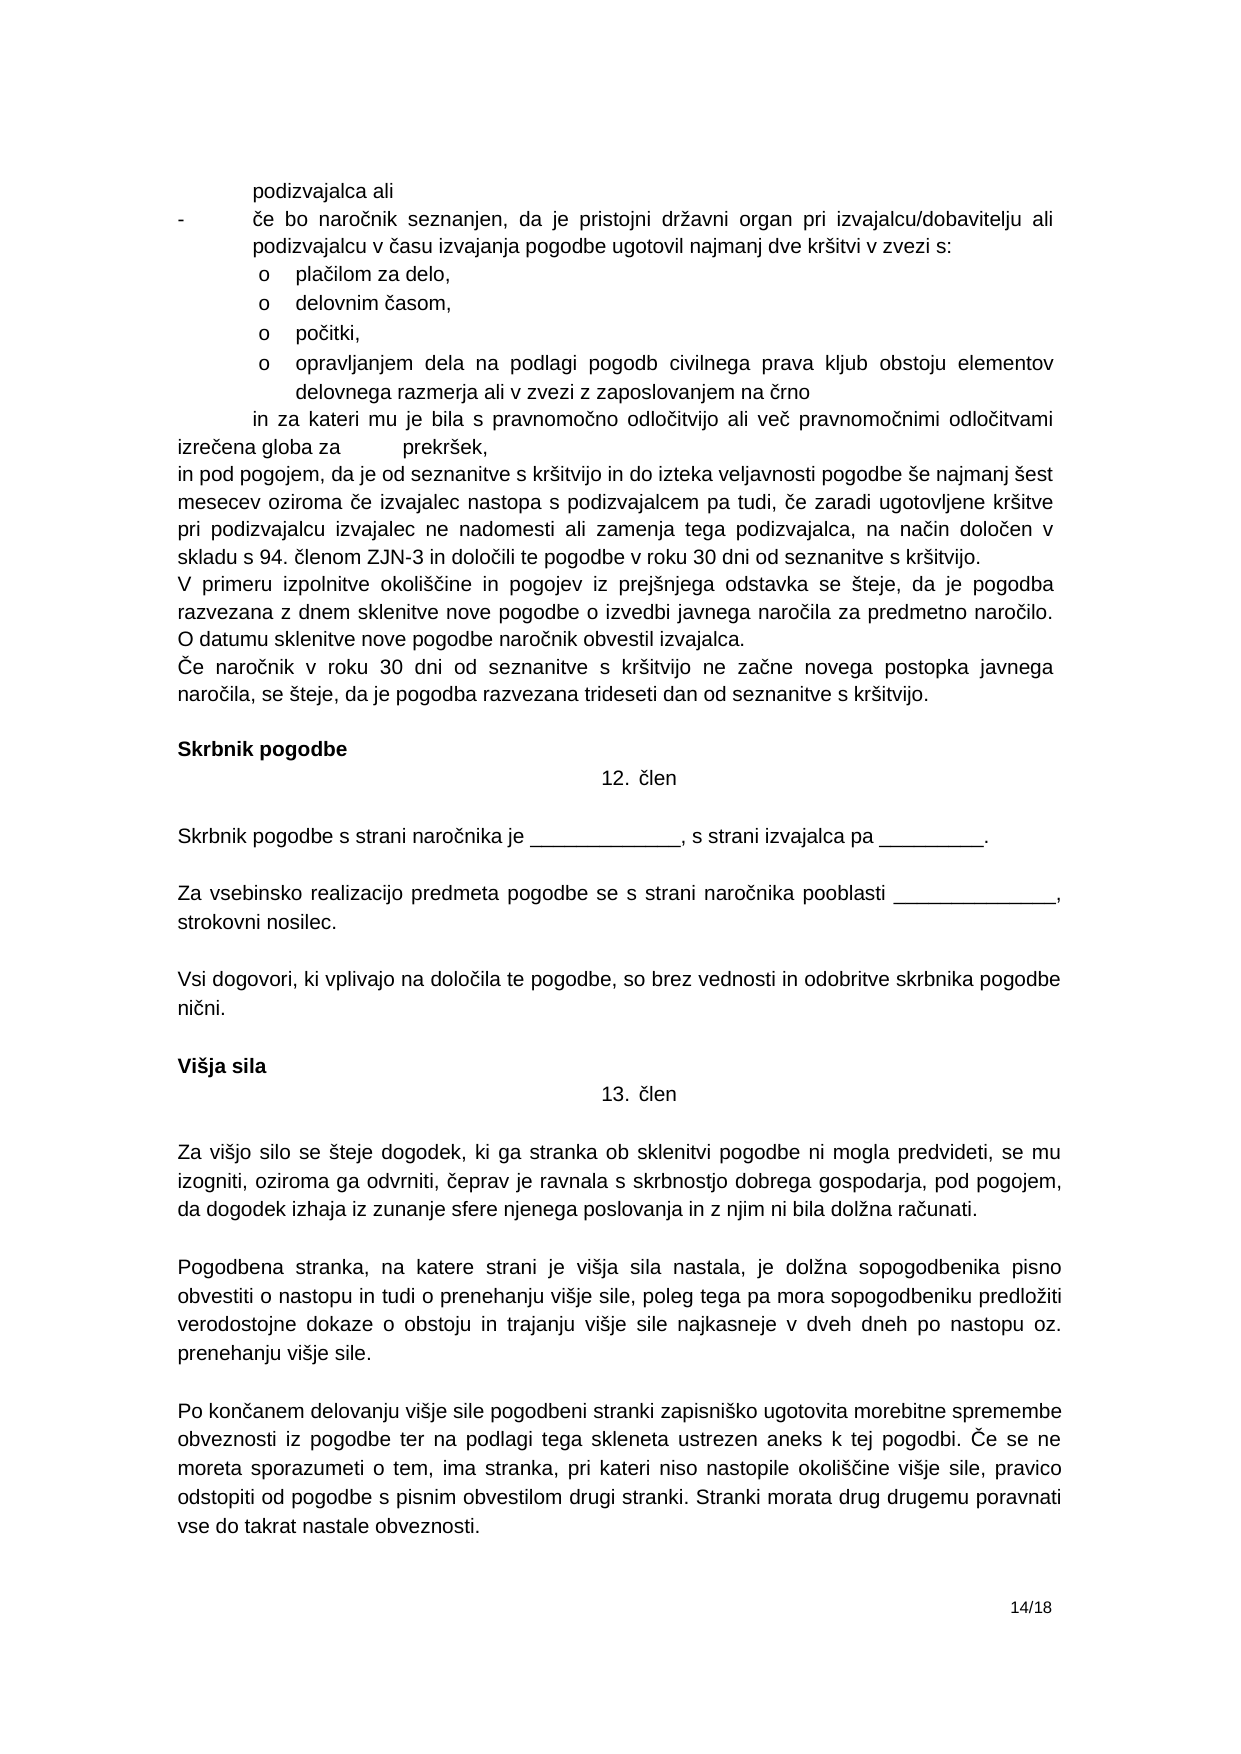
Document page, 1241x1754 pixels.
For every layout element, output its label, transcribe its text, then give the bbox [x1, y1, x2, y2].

list opravljanjem dela na podlagi pogodb civilnega prava kljub obstoju elementov delovnega razmerja ali v zvezi z zaposlovanjem na črno [258, 350, 1055, 404]
text Za vsebinsko realizacijo predmeta pogodbe se s strani naročnika pooblasti ______________, strokovni nosilec. [177, 881, 1063, 934]
text - če bo naročnik seznanjen, da je pristojni državni organ pri izvajalcu/dobavitelju ali podizvajalcu v času izvajanja pogodbe ugotovil najmanj dve kršitvi v zvezi s: [177, 206, 1055, 258]
text Če naročnik v roku 30 dni od seznanitve s kršitvijo ne začne novega postopka javnega naročila, se šteje, da je pogodba razvezana trideseti dan od seznanitve s kršitvijo. [177, 655, 1055, 706]
text Skrbnik pogodbe s strani naročnika je _____________, s strani izvajalca pa _________. [177, 823, 1063, 847]
text Skrbnik pogodbe [177, 737, 1063, 761]
list člen [215, 766, 1063, 790]
text Višja sila [177, 1053, 1063, 1077]
list počitki, [258, 321, 1055, 347]
text V primeru izpolnitve okoliščine in pogojev iz prejšnjega odstavka se šteje, da je pogodba razvezana z dnem sklenitve nove pogodbe o izvedbi javnega naročila za predmetno naročilo. O datumu sklenitve nove pogodbe naročnik obvestil izvajalca. [177, 572, 1055, 651]
text in pod pogojem, da je od seznanitve s kršitvijo in do izteka veljavnosti pogodbe še najmanj šest mesecev oziroma če izvajalec nastopa s podizvajalcem pa tudi, če zaradi ugotovljene kršitve pri podizvajalcu izvajalec ne nadomesti ali zamenja tega podizvajalca, na način določen v skladu s 94. členom ZJN-3 in določili te pogodbe v roku 30 dni od seznanitve s kršitvijo. [177, 462, 1055, 569]
list plačilom za delo, [258, 261, 1055, 287]
text Po končanem delovanju višje sile pogodbeni stranki zapisniško ugotovita morebitne spremembe obveznosti iz pogodbe ter na podlagi tega skleneta ustrezen aneks k tej pogodbi. Če se ne moreta sporazumeti o tem, ima stranka, pri kateri niso nastopile okoliščine višje sile, pravico odstopiti od pogodbe s pisnim obvestilom drugi stranki. Stranki morata drug drugemu poravnati vse do takrat nastale obveznosti. [177, 1398, 1063, 1537]
text Vsi dogovori, ki vplivajo na določila te pogodbe, so brez vednosti in odobritve skrbnika pogodbe nični. [177, 967, 1063, 1020]
text Za višjo silo se šteje dogodek, ki ga stranka ob sklenitvi pogodbe ni mogla predvideti, se mu izogniti, oziroma ga odvrniti, čeprav je ravnala s skrbnostjo dobrega gospodarja, pod pogojem, da dogodek izhaja iz zunanje sfere njenega poslovanja in z njim ni bila dolžna računati. [177, 1140, 1063, 1221]
list člen [215, 1082, 1063, 1106]
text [177, 179, 1055, 203]
text in za kateri mu je bila s pravnomočno odločitvijo ali več pravnomočnimi odločitvami izrečena globa za prekršek, [177, 407, 1055, 459]
list delovnim časom, [258, 291, 1055, 317]
text Pogodbena stranka, na katere strani je višja sila nastala, je dolžna sopogodbenika pisno obvestiti o nastopu in tudi o prenehanju višje sile, poleg tega pa mora sopogodbeniku predložiti verodostojne dokaze o obstoju in trajanju višje sile najkasneje v dveh dneh po nastopu oz. prenehanju višje sile. [177, 1255, 1063, 1365]
